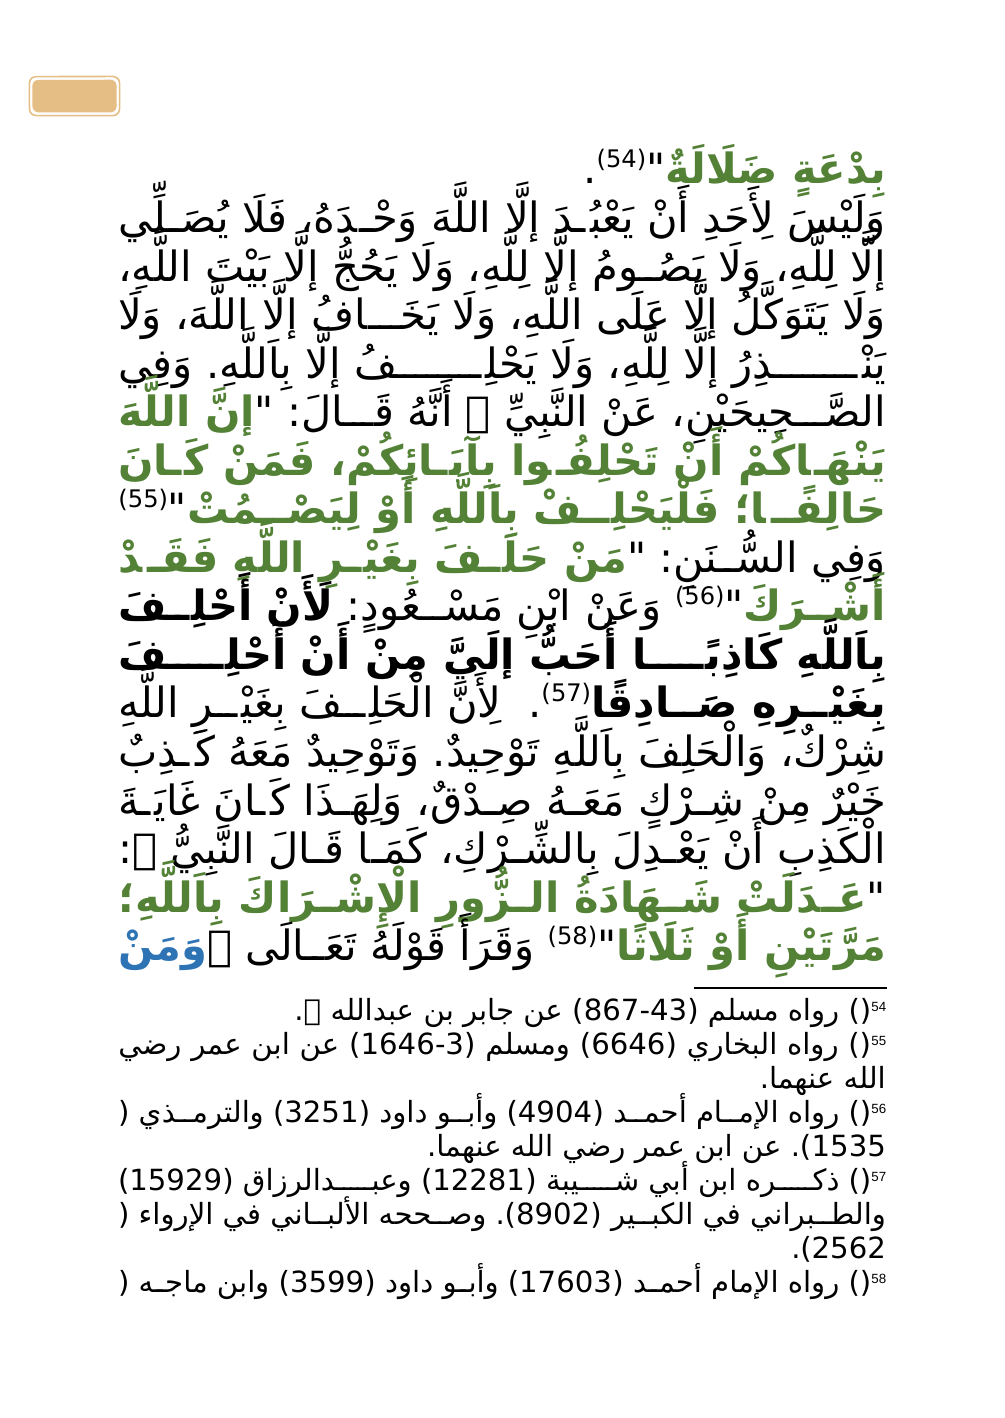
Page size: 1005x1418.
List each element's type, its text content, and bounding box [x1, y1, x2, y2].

text وَلَيْسَ لِأَحَدِ أَنْ يَعْبُدَ إلَّا اللَّهَ وَحْدَهُ، فَلَا يُصَلِّي إلَّا لِلَّهِ، وَلَا يَصُومُ إلَّا لِلَّهِ، وَلَا يَحُجُّ إلَّا بَيْتَ اللَّهِ، وَلَا يَتَوَكَّلُ إلَّا عَلَى اللَّهِ، وَلَا يَخَافُ إلَّا اللَّهَ، وَلَا يَنْذِرُ إلَّا لِلَّهِ، وَلَا يَحْلِفُ إلَّا بِاَللَّهِ. وَفِي الصَّحِيحَيْنِ، عَنْ النَّبِيِّ أَنَّهُ قَالَ: "إنَّ اللَّهَ يَنْهَاكُمْ أَنْ تَحْلِفُوا بِآبَائِكُمْ، فَمَنْ كَانَ حَالِفًا؛ فَلْيَحْلِفْ بِاَللَّهِ أَوْ لِيَصْمُتْ"() وَفِي السُّنَنِ: "مَنْ حَلَفَ بِغَيْرِ اللَّهِ فَقَدْ أَشْرَكَ"() وَعَنْ ابْنِ مَسْعُودٍ: لَأَنْ أَحْلِفَ بِاَللَّهِ كَاذِبًا أَحَبُّ إلَيَّ مِنْ أَنْ أَحْلِفَ بِغَيْرِهِ صَادِقًا(). لِأَنَّ الْحَلِفَ بِغَيْرِ اللَّهِ شِرْكٌ، وَالْحَلِفَ بِاَللَّهِ تَوْحِيدٌ. وَتَوْحِيدٌ مَعَهُ كَذِبٌ خَيْرٌ مِنْ شِرْكٍ مَعَهُ صِدْقٌ، وَلِهَذَا كَانَ غَايَةَ الْكَذِبِ أَنْ يَعْدِلَ بِالشِّرْكِ، كَمَا قَالَ النَّبِيُّ : "عَدَلَتْ شَهَادَةُ الزُّورِ الْإِشْرَاكَ بِاَللَّهِ؛ مَرَّتَيْنِ أَوْ ثَلَاثًا"() وَقَرَأَ قَوْلَهُ تَعَالَى وَمَنْ يُشْرِكْ بِاللَّهِ فَكَأَنَّمَا خَرَّ مِنَ السَّمَاءِ فَتَخْطَفُهُ الطَّيْرُ أَوْ تَهْوِي بِهِ الرِّيحُ فِي مَكَانٍ سَحِيقٍ سورة الحج (31) وَإِذَا كَانَ الْحَالِفُ بِغَيْرِ اللَّهِ قَدْ أَشْرَكَ، فَكَيْفَ النَّاذِرُ لِغَيْرِ اللَّهِ؟ [118, 194, 886, 971]
